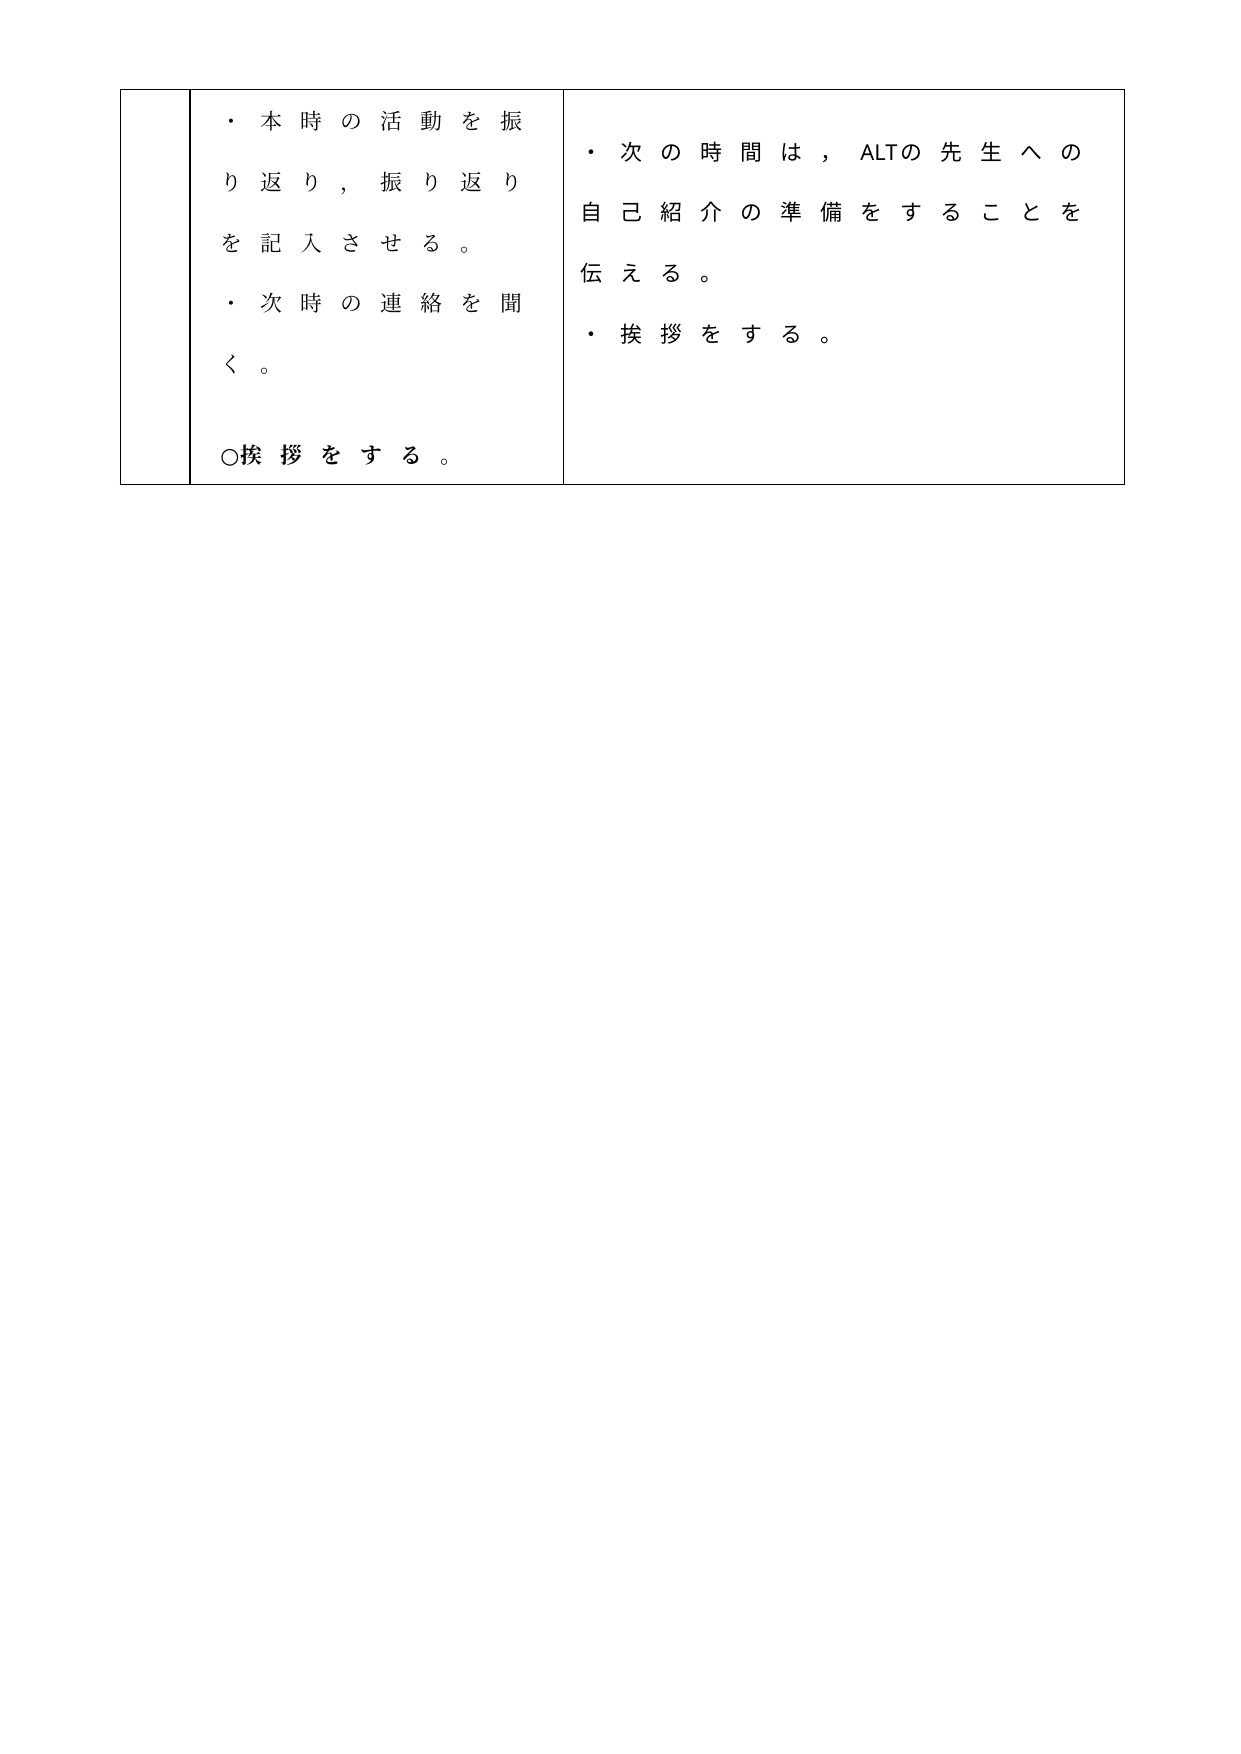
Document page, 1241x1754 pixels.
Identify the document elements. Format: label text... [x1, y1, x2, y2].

table_cell ３分 [121, 90, 189, 484]
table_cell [564, 90, 1124, 484]
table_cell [191, 90, 563, 484]
